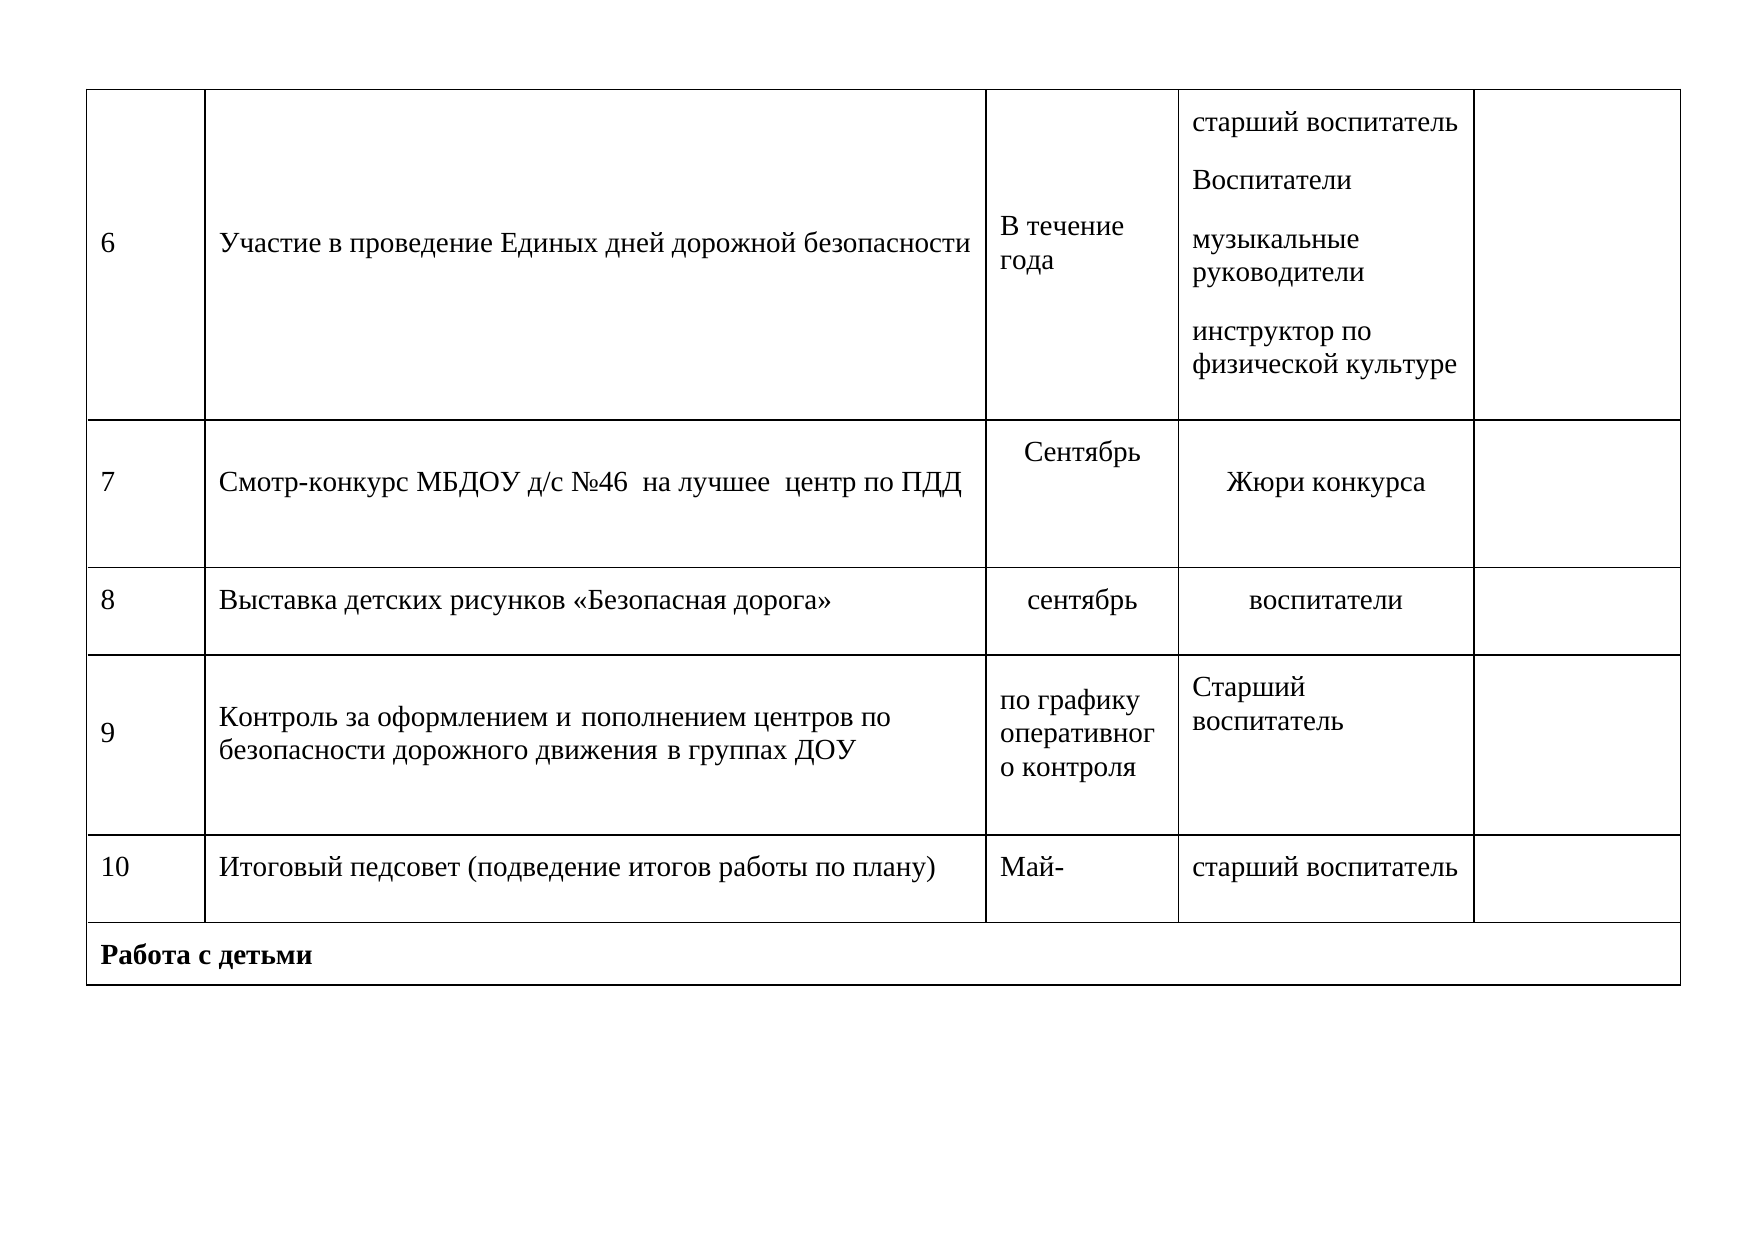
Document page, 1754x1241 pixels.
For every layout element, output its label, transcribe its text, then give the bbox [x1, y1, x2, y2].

table_cell [1475, 90, 1680, 419]
table_cell Старший воспитатель [1179, 656, 1473, 834]
table_cell старший воспитатель Воспитатели музыкальные руководители инструктор по физической культуре [1179, 90, 1473, 419]
table_cell [1475, 568, 1680, 654]
table_cell Смотр-конкурс МБДОУ д/с №46 на лучшее центр по ПДД [206, 421, 985, 567]
table_cell В течение года [987, 90, 1178, 419]
table_cell Сентябрь [987, 421, 1178, 567]
table_cell [1475, 656, 1680, 834]
table_cell Контроль за оформлением и пополнением центров по безопасности дорожного движения в группах ДОУ [206, 656, 985, 834]
table_cell Участие в проведение Единых дней дорожной безопасности [206, 90, 985, 419]
table_cell 9 [87, 655, 204, 834]
table_cell Итоговый педсовет (подведение итогов работы по плану) [206, 836, 985, 922]
table_cell Работа с детьми [87, 923, 1680, 984]
table_cell 7 [87, 420, 204, 567]
table_cell 8 [87, 568, 204, 654]
table_cell Выставка детских рисунков «Безопасная дорога» [206, 568, 985, 654]
table_cell 6 [87, 90, 204, 419]
table_cell старший воспитатель [1179, 836, 1473, 922]
table_cell 10 [87, 835, 204, 922]
table_cell [1475, 421, 1680, 567]
table_cell сентябрь [987, 568, 1178, 654]
table_cell воспитатели [1179, 568, 1473, 654]
table_cell Май- [987, 836, 1178, 922]
table_cell Жюри конкурса [1179, 421, 1473, 567]
table_cell [1475, 836, 1680, 922]
table_cell по графику оперативного контроля [987, 656, 1178, 834]
